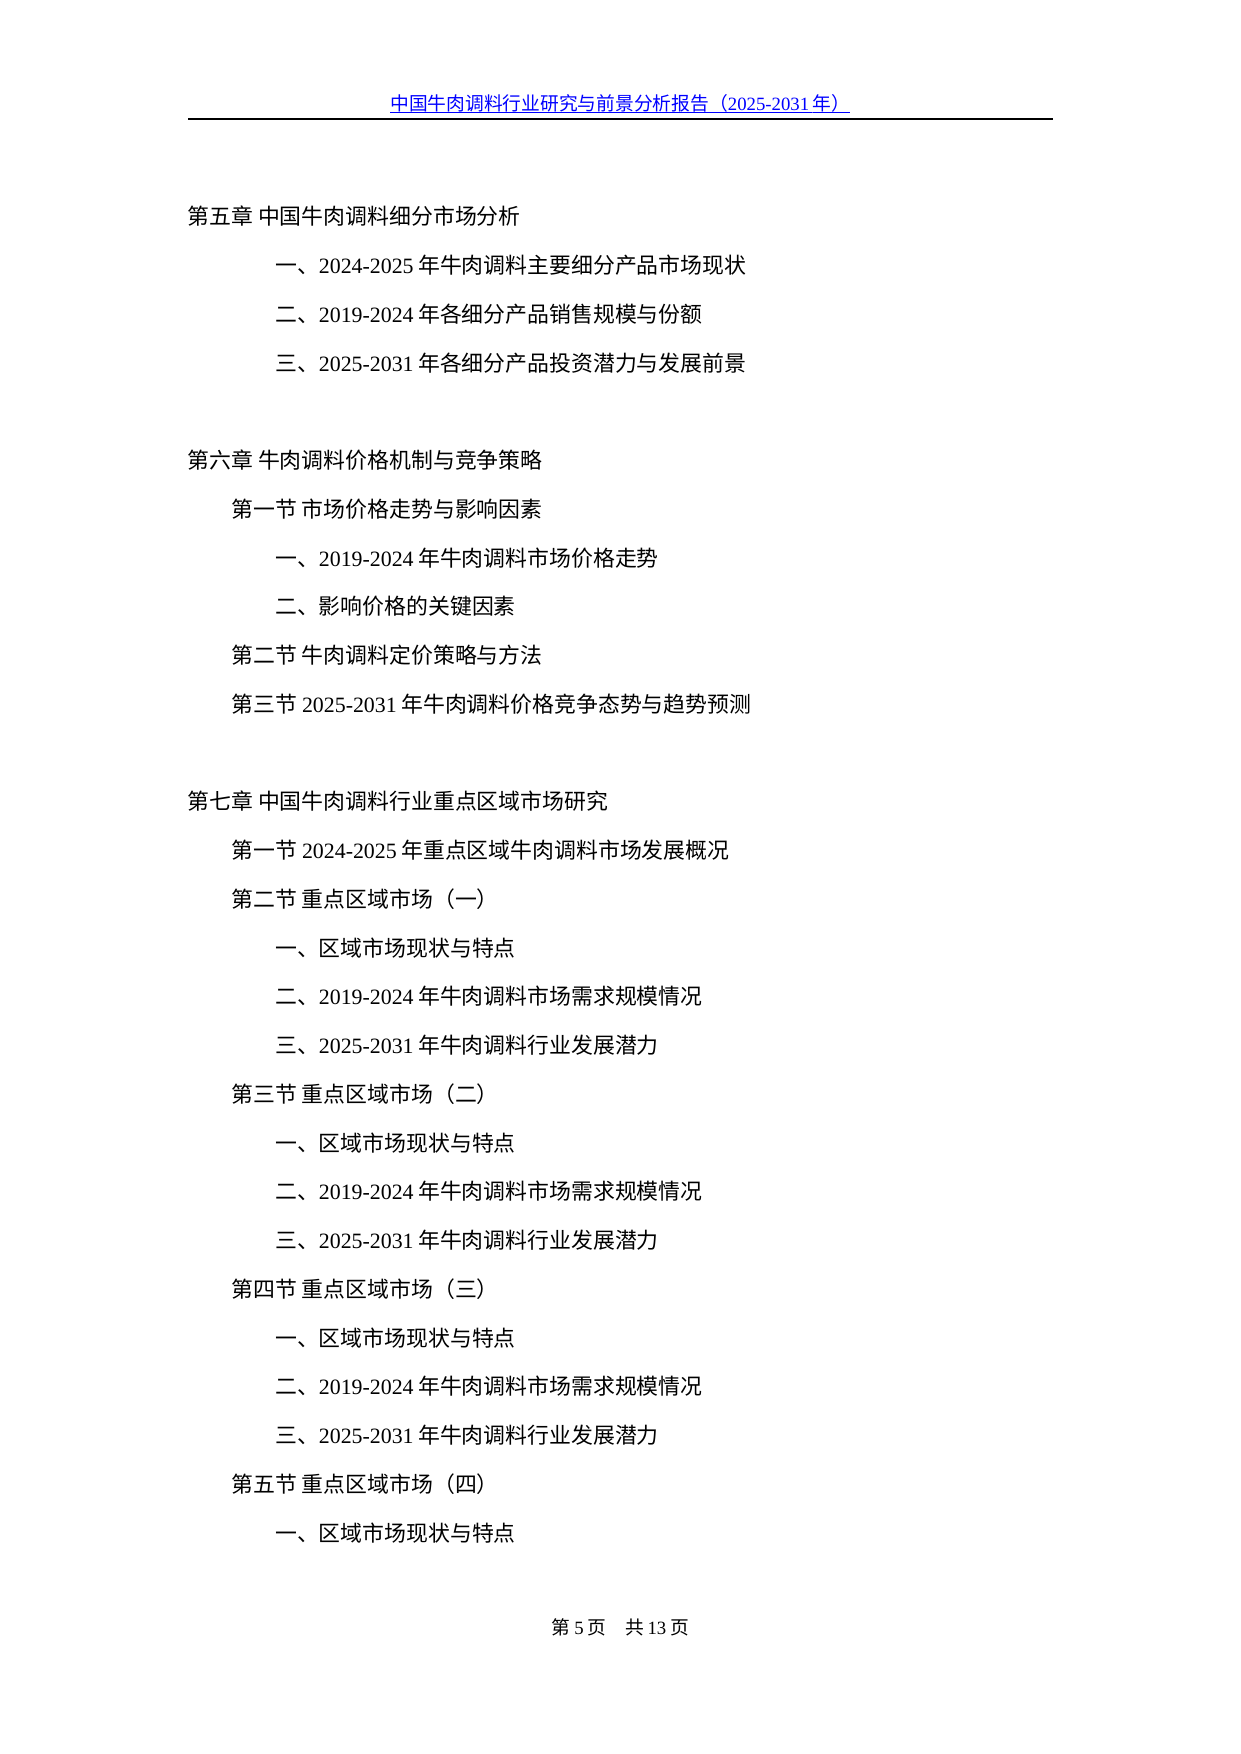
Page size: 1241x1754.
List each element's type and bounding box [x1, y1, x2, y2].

text [187, 150, 1053, 1548]
